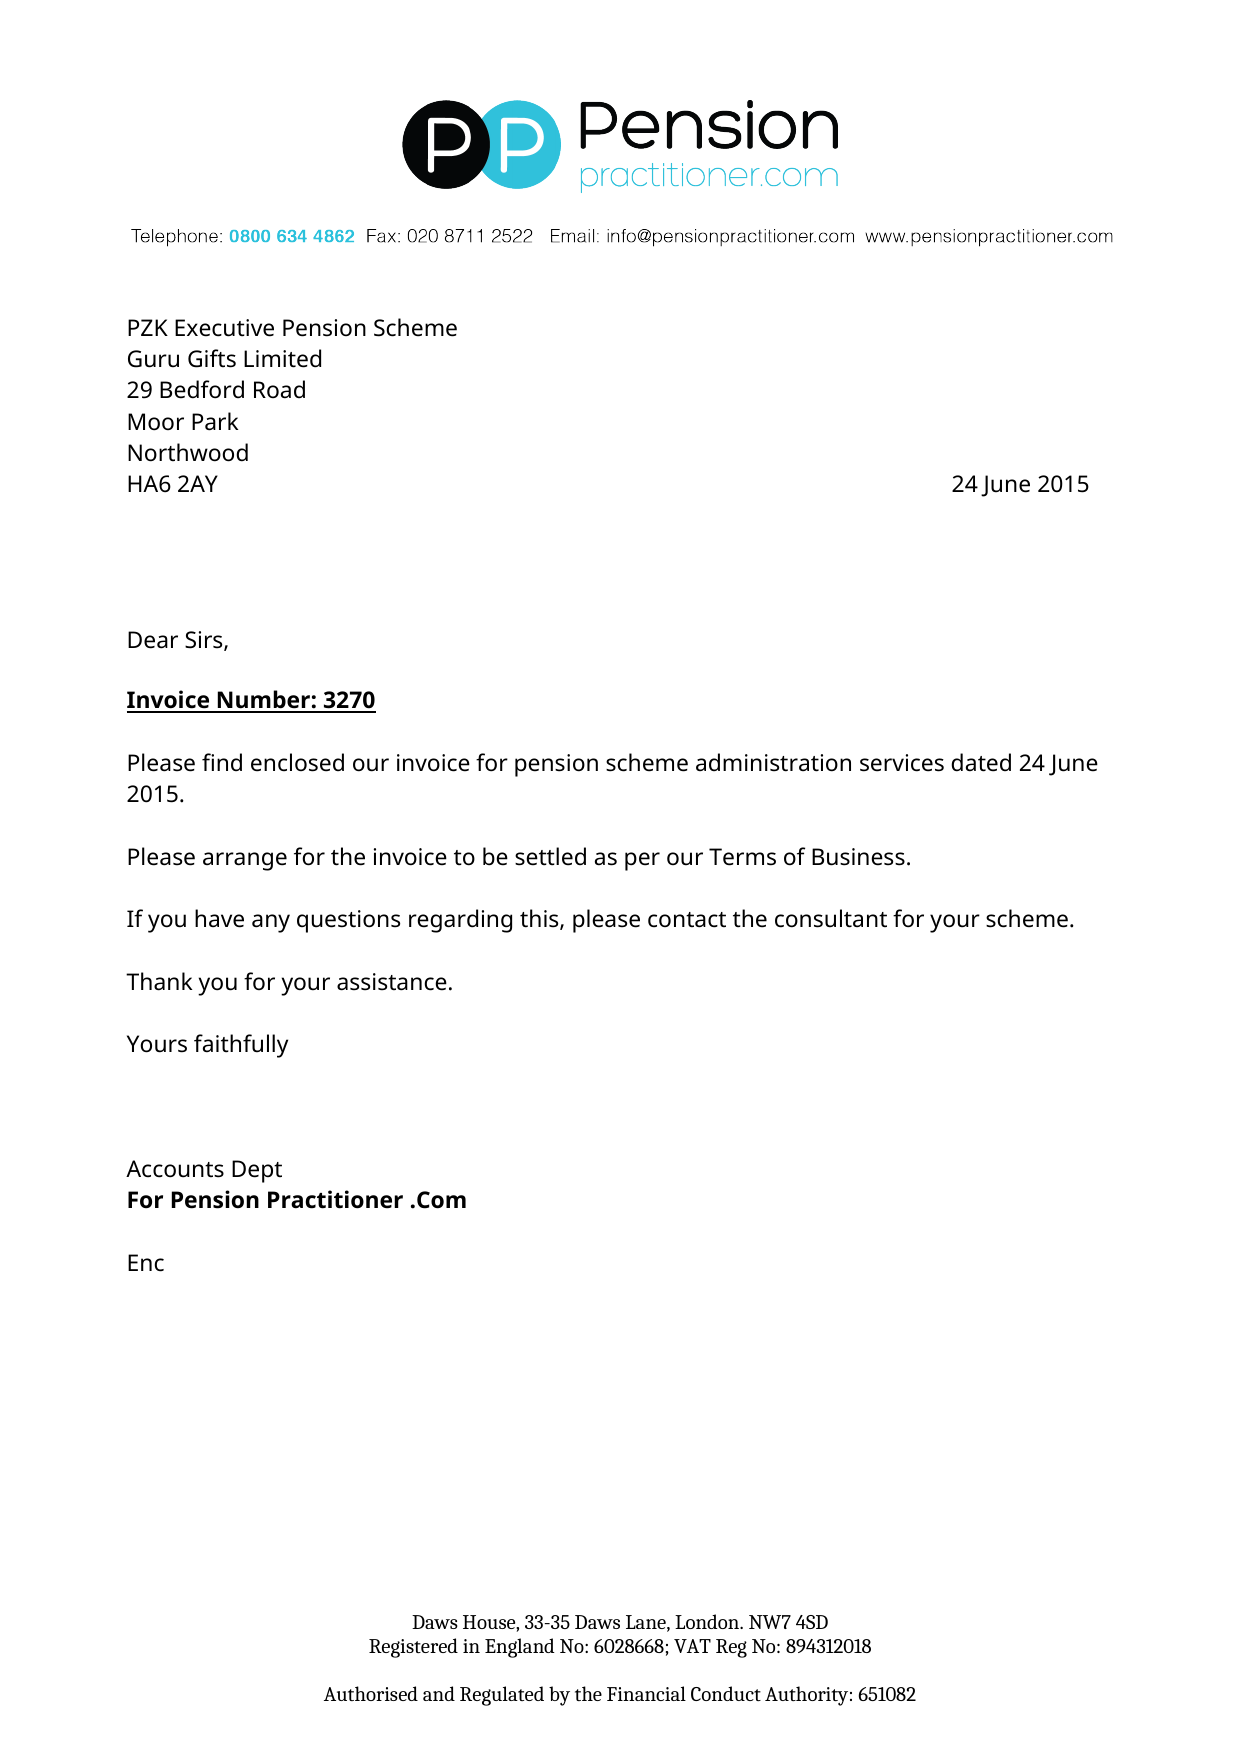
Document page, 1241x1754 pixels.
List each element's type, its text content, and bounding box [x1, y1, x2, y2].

text PZK Executive Pension Scheme [126, 312, 1114, 343]
text Yours faithfully [126, 1028, 1114, 1059]
text Please find enclosed our invoice for pension scheme administration services dated 24 June 2015. [126, 747, 1114, 809]
text Invoice Number: 3270 [126, 684, 1114, 716]
text HA6 2AY 24 June 2015 [126, 468, 1114, 499]
text Moor Park [126, 406, 1114, 437]
text 29 Bedford Road [126, 374, 1114, 406]
text Dear Sirs, [126, 624, 1114, 684]
text Thank you for your assistance. [126, 966, 1114, 997]
text Northwood [126, 437, 1114, 468]
text Accounts Dept For Pension Practitioner .Com [126, 1153, 1114, 1216]
picture [126, 100, 1113, 251]
text If you have any questions regarding this, please contact the consultant for your scheme. [126, 903, 1114, 934]
text Enc [126, 1247, 1114, 1278]
text Please arrange for the invoice to be settled as per our Terms of Business. [126, 841, 1114, 872]
text Guru Gifts Limited [126, 343, 1114, 374]
